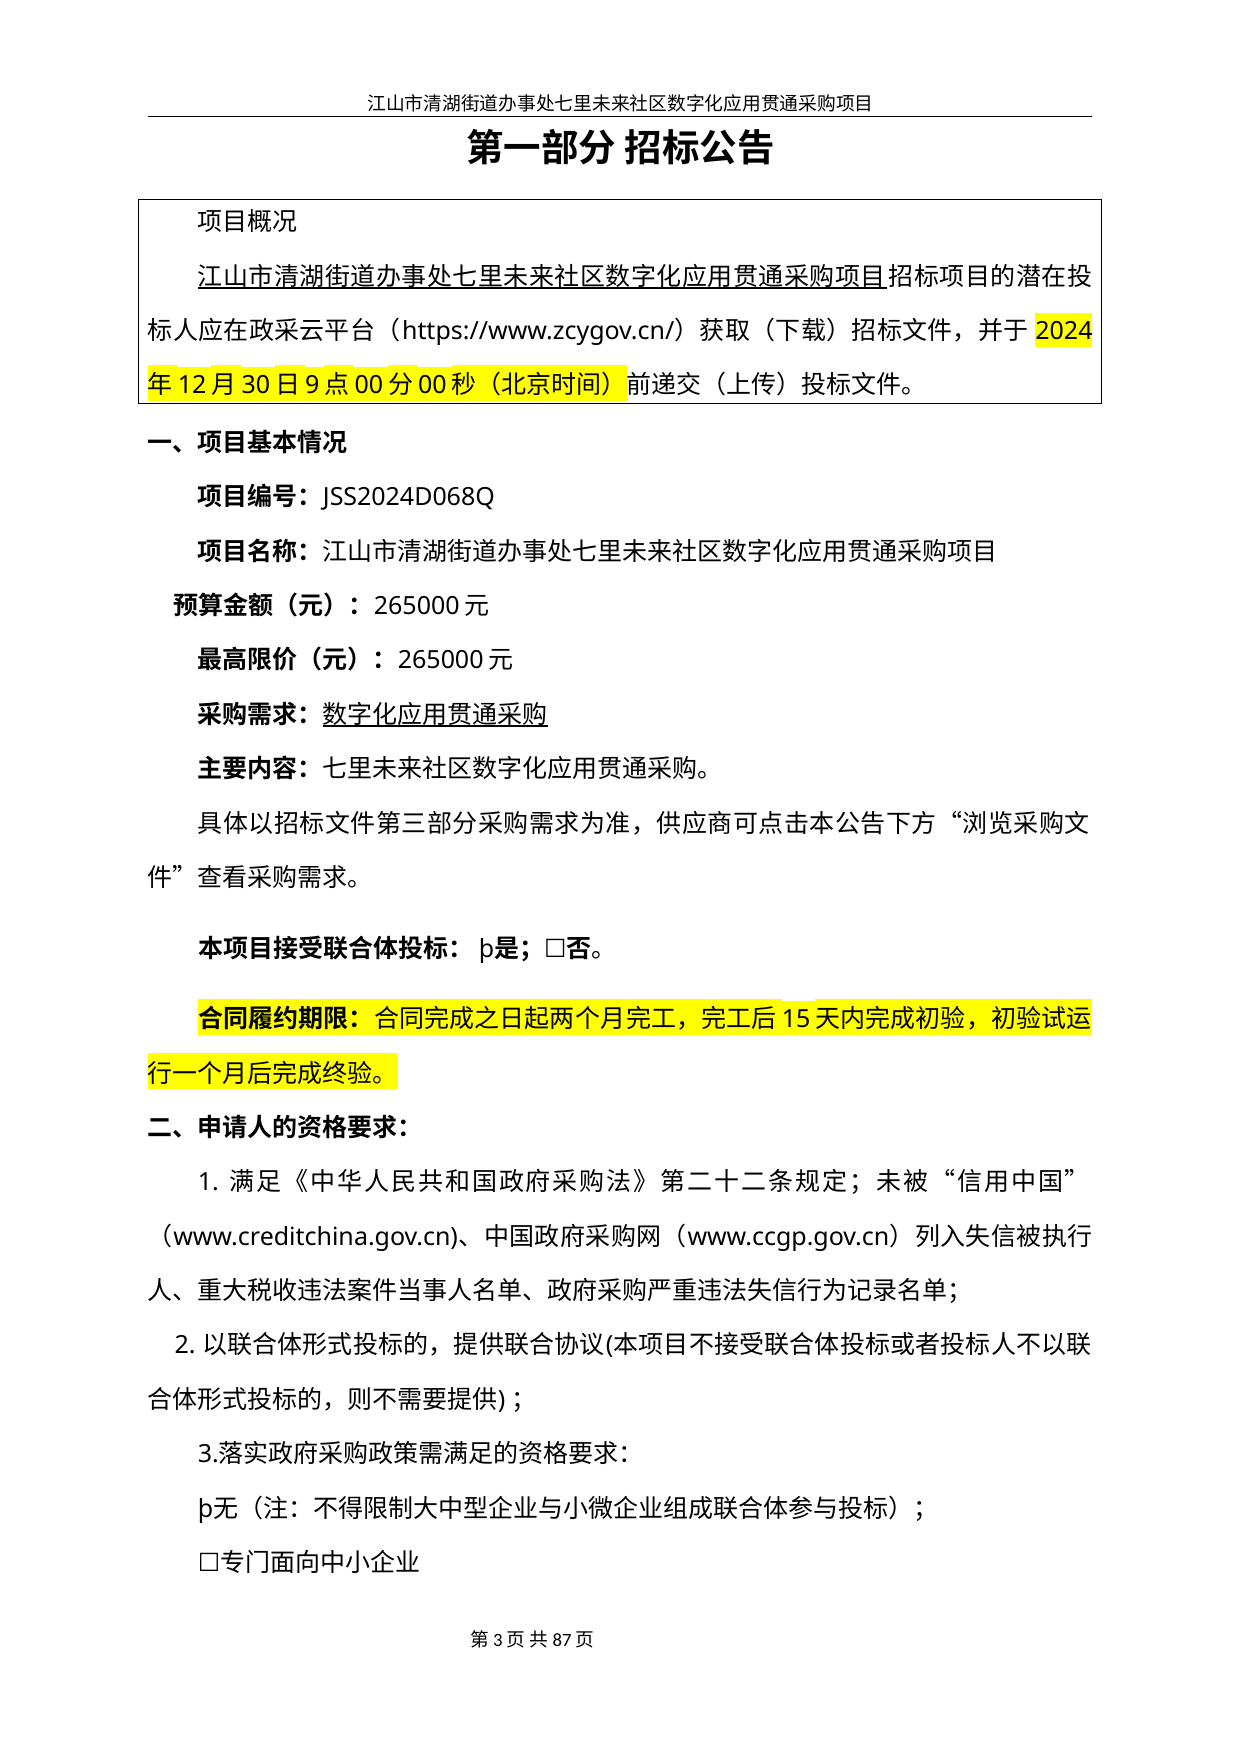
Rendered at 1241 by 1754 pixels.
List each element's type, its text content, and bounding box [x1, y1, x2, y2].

text 1. 满足《中华人民共和国政府采购法》第二十二条规定；未被“信用中国”（www.creditchina.gov.cn)、中国政府采购网（www.ccgp.gov.cn）列入失信被执行人、重大税收违法案件当事人名单、政府采购严重违法失信行为记录名单； [148, 1162, 1092, 1307]
text 3.落实政府采购政策需满足的资格要求： [148, 1434, 1092, 1470]
text 合同履约期限：合同完成之日起两个月完工，完工后15天内完成初验，初验试运行一个月后完成终验。 [148, 999, 1092, 1089]
text 最高限价（元）：265000元 [148, 640, 1092, 676]
text 预算金额（元）：265000元 [148, 586, 1092, 622]
text 项目编号：JSS2024D068Q [148, 477, 1092, 513]
text 采购需求：数字化应用贯通采购 [148, 694, 1092, 731]
text 专门面向中小企业 [148, 1542, 1092, 1579]
text 无（注：不得限制大中型企业与小微企业组成联合体参与投标）； [148, 1488, 1092, 1524]
text 第一部分 招标公告 [148, 117, 1092, 172]
text 主要内容：七里未来社区数字化应用贯通采购。 [148, 749, 1092, 785]
text 项目名称：江山市清湖街道办事处七里未来社区数字化应用贯通采购项目 [148, 531, 1092, 567]
text 2. 以联合体形式投标的，提供联合协议(本项目不接受联合体投标或者投标人不以联合体形式投标的，则不需要提供) ； [148, 1325, 1092, 1416]
text 项目概况 [139, 200, 1101, 238]
text 具体以招标文件第三部分采购需求为准，供应商可点击本公告下方“浏览采购文件”查看采购需求。 [148, 803, 1092, 894]
text 本项目接受联合体投标： 是；否。 [148, 928, 1092, 964]
text 二、申请人的资格要求： [148, 1107, 1092, 1144]
text 江山市清湖街道办事处七里未来社区数字化应用贯通采购项目招标项目的潜在投标人应在政采云平台（https://www.zcygov.cn/）获取（下载）招标文件，并于2024年12月30日9点00分00秒（北京时间）前递交（上传）投标文件。 [139, 253, 1101, 403]
text 一、项目基本情况 [148, 422, 1092, 459]
